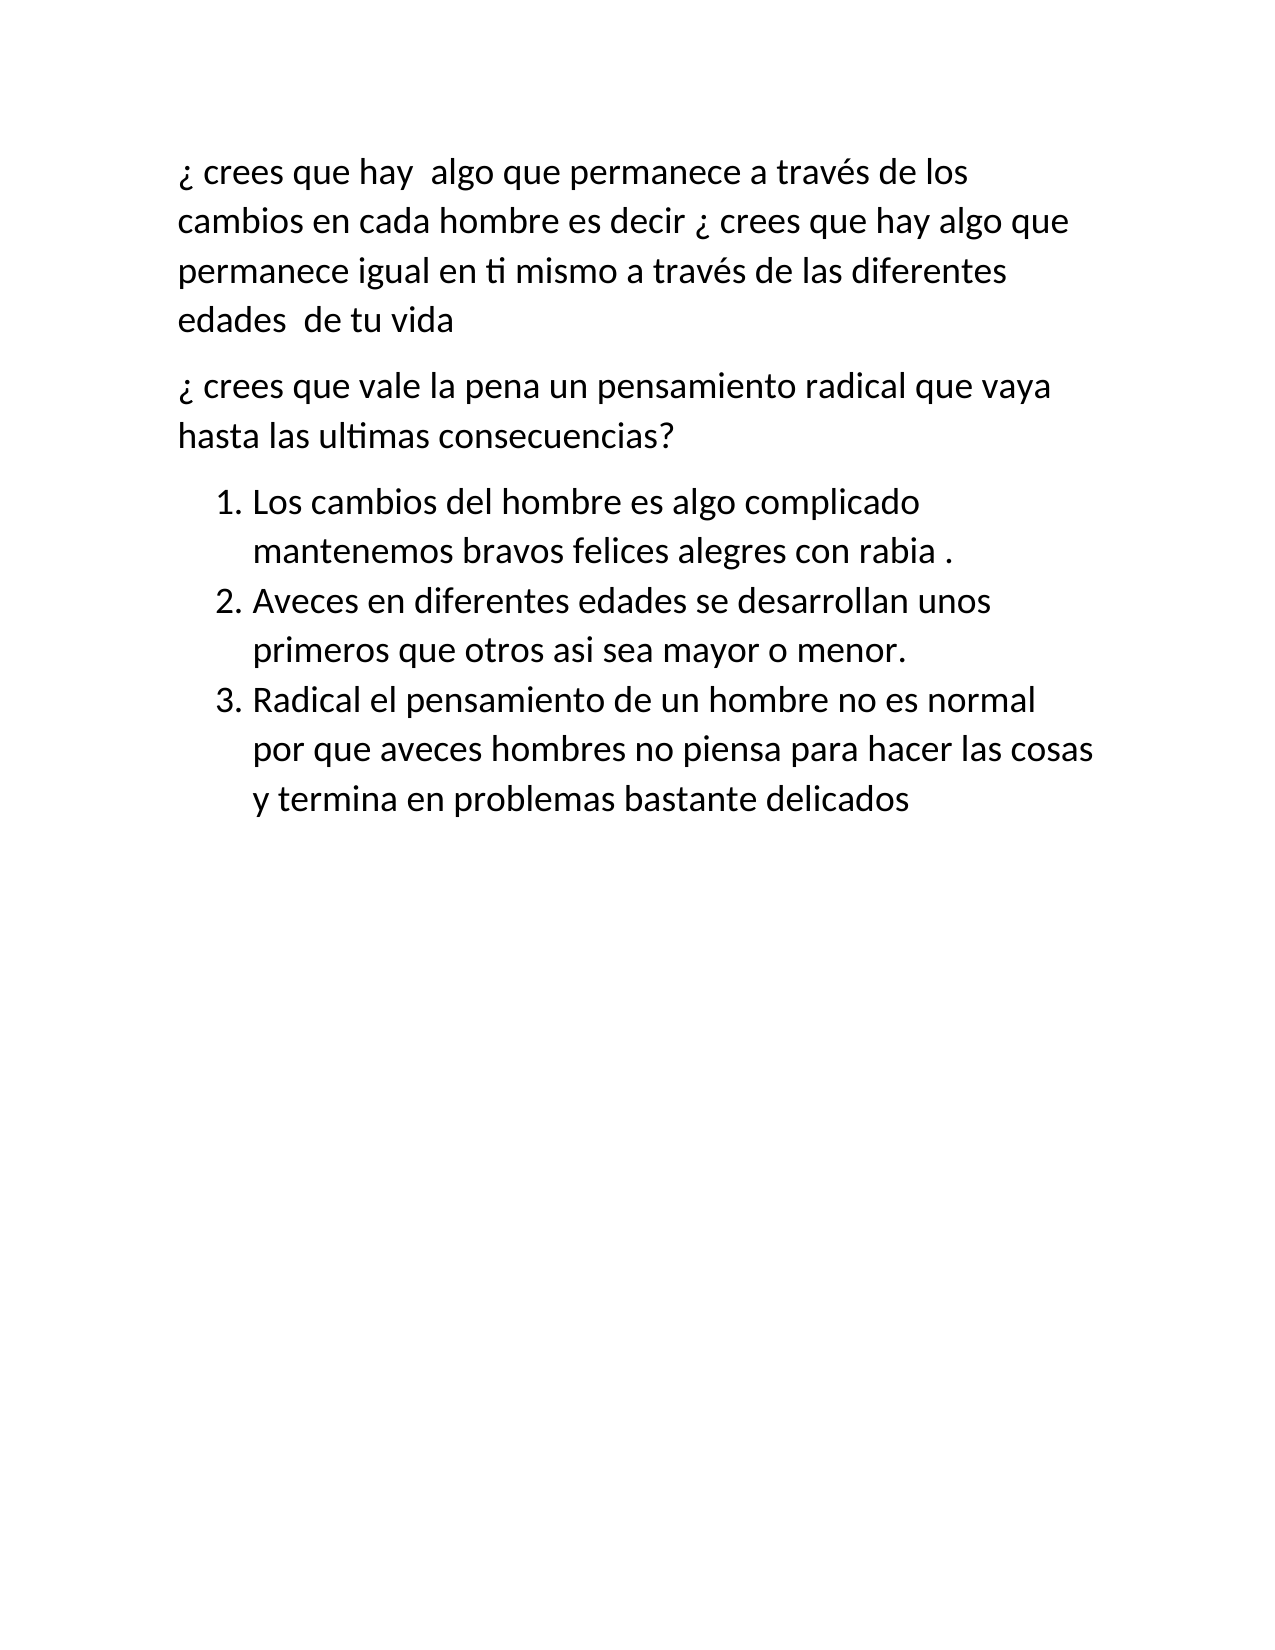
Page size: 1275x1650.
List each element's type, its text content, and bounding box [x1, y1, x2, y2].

text ¿ crees que vale la pena un pensamiento radical que vaya hasta las ultimas consecuencias? [177, 362, 1098, 457]
list Radical el pensamiento de un hombre no es normal por que aveces hombres no piensa para hacer las cosas y termina en problemas bastante delicados [215, 676, 1098, 821]
list Aveces en diferentes edades se desarrollan unos primeros que otros asi sea mayor o menor. [215, 577, 1098, 672]
list Los cambios del hombre es algo complicado mantenemos bravos felices alegres con rabia . [215, 478, 1098, 573]
text ¿ crees que hay algo que permanece a través de los cambios en cada hombre es decir ¿ crees que hay algo que permanece igual en ti mismo a través de las diferentes edades de tu vida [177, 148, 1098, 342]
